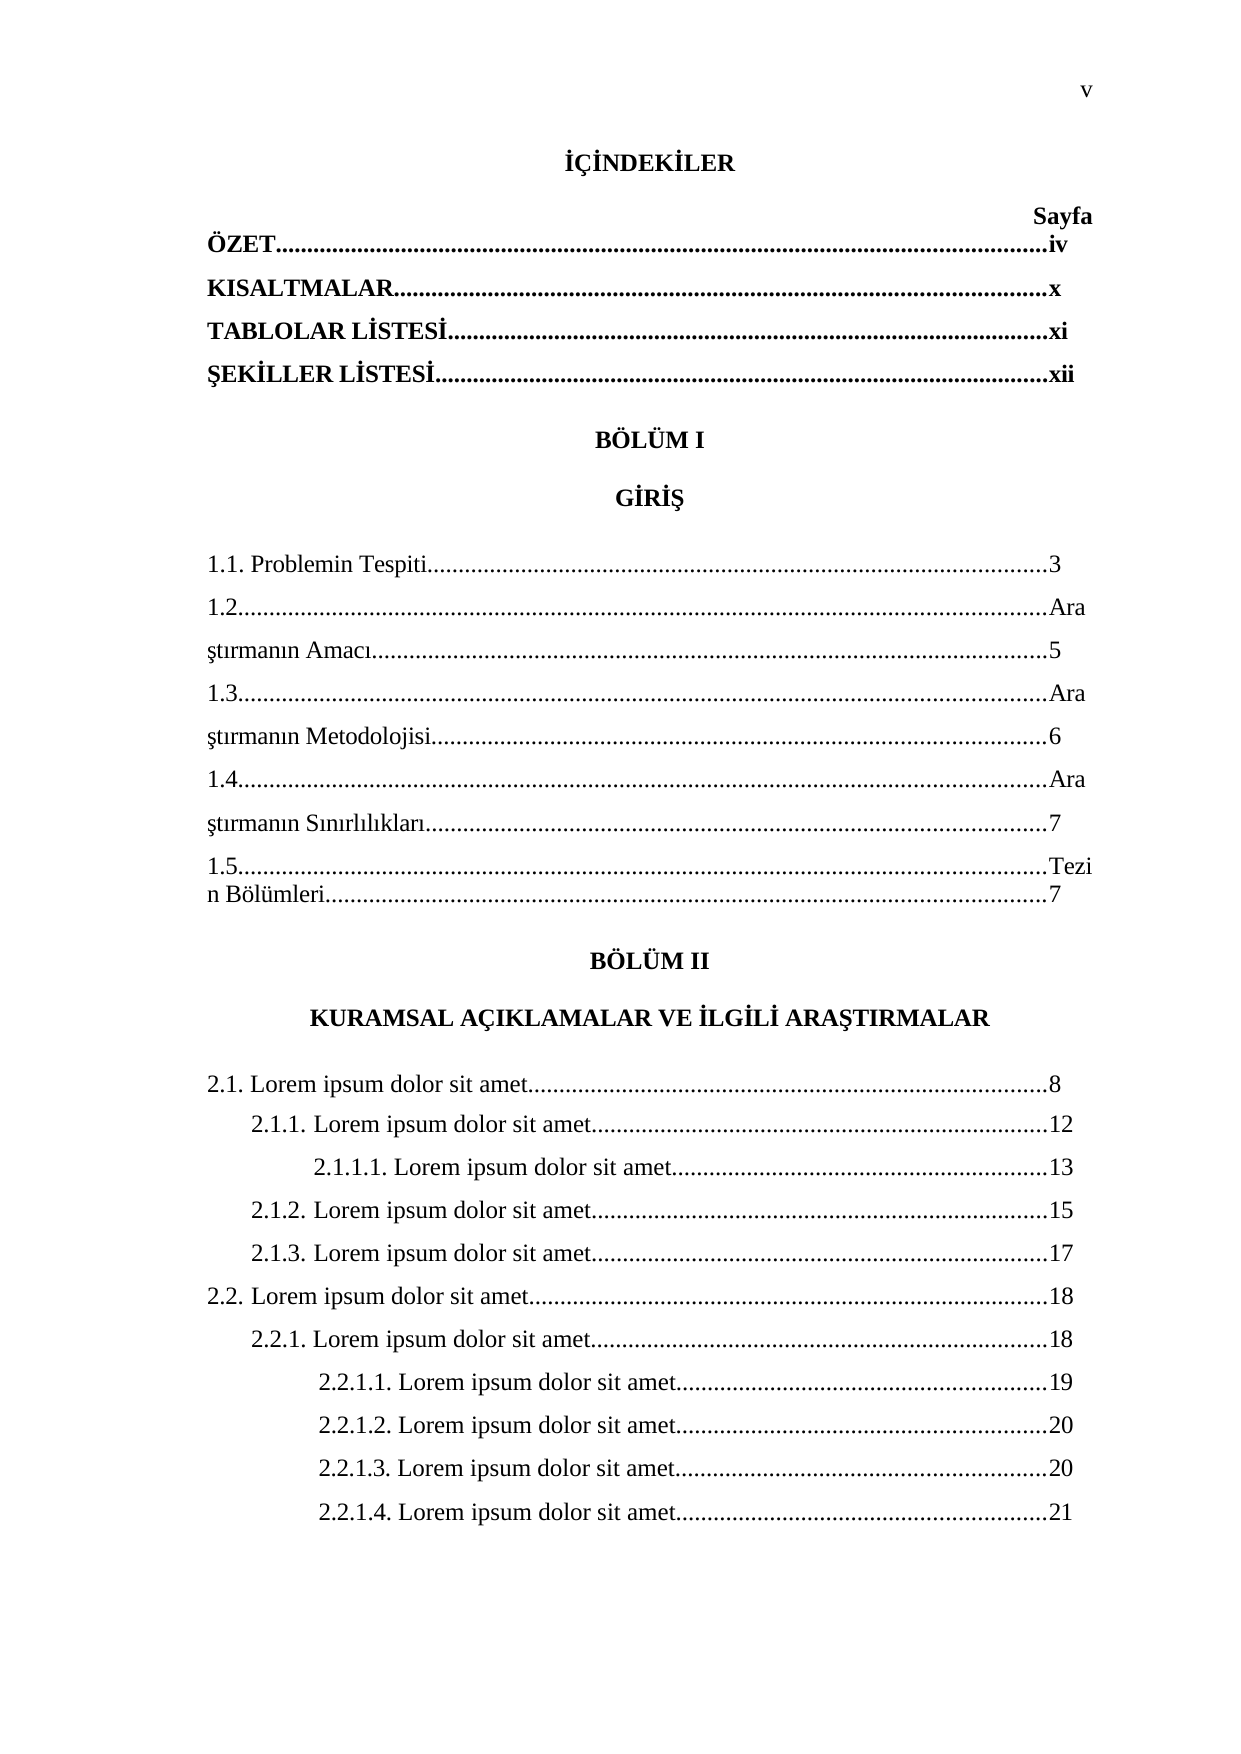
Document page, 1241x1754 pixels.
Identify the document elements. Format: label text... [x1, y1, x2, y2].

text BÖLÜM II [207, 946, 1092, 974]
text TABLOLAR LİSTESİ xi [207, 316, 1091, 344]
list Lorem ipsum dolor sit amet 15 [251, 1184, 1092, 1227]
text 2.2.1.1. Lorem ipsum dolor sit amet 19 [318, 1356, 1092, 1399]
text Sayfa [207, 201, 1092, 229]
text KISALTMALAR x [207, 273, 1091, 301]
list Araştırmanın Amacı 5 [207, 592, 1092, 664]
list Problemin Tespiti 3 [207, 549, 1092, 578]
text 2.2.1.2. Lorem ipsum dolor sit amet 20 [318, 1399, 1092, 1442]
text 2.2.1. Lorem ipsum dolor sit amet 18 [251, 1313, 1092, 1356]
text 2.1. Lorem ipsum dolor sit amet 8 [207, 1069, 1092, 1098]
text KURAMSAL AÇIKLAMALAR VE İLGİLİ ARAŞTIRMALAR [207, 1003, 1092, 1032]
text GİRİŞ [207, 483, 1092, 511]
list Tezin Bölümleri 7 [207, 851, 1092, 908]
list Lorem ipsum dolor sit amet 12 [251, 1098, 1092, 1141]
text 2.2. Lorem ipsum dolor sit amet 18 [207, 1270, 1092, 1313]
text ŞEKİLLER LİSTESİ xii [207, 359, 1091, 388]
list Araştırmanın Metodolojisi 6 [207, 678, 1092, 750]
text 2.1.1.1. Lorem ipsum dolor sit amet 13 [313, 1141, 1092, 1184]
text 2.2.1.4. Lorem ipsum dolor sit amet 21 [318, 1486, 1092, 1528]
text İÇİNDEKİLER [207, 148, 1092, 176]
list Araştırmanın Sınırlılıkları 7 [207, 764, 1092, 836]
list Lorem ipsum dolor sit amet 17 [251, 1227, 1092, 1270]
text BÖLÜM I [207, 425, 1092, 454]
text ÖZET iv [207, 229, 1091, 258]
text 2.2.1.3. Lorem ipsum dolor sit amet 20 [318, 1442, 1092, 1486]
